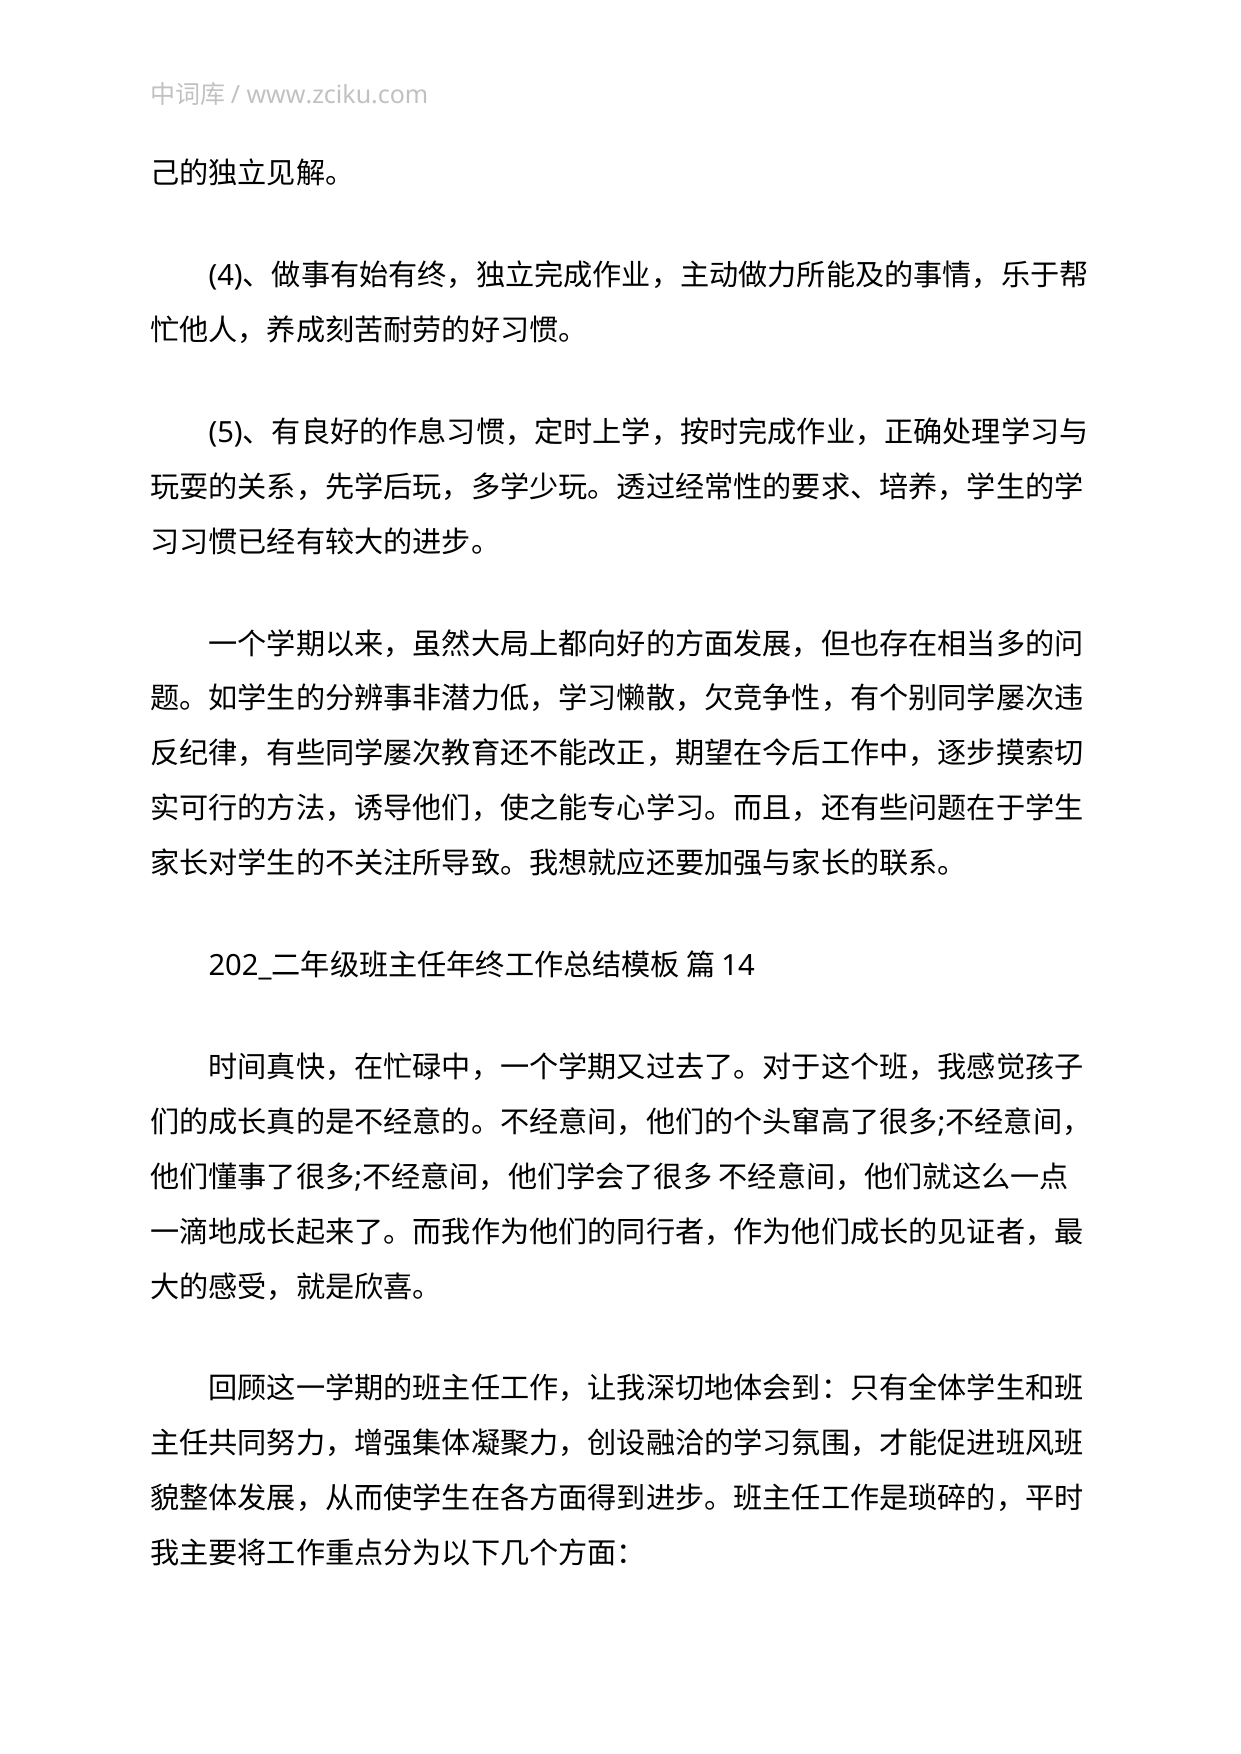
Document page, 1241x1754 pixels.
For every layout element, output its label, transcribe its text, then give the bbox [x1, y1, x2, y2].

text 一个学期以来，虽然大局上都向好的方面发展，但也存在相当多的问题。如学生的分辨事非潜力低，学习懒散，欠竞争性，有个别同学屡次违反纪律，有些同学屡次教育还不能改正，期望在今后工作中，逐步摸索切实可行的方法，诱导他们，使之能专心学习。而且，还有些问题在于学生家长对学生的不关注所导致。我想就应还要加强与家长的联系。 [150, 620, 1090, 882]
text (5)、有良好的作息习惯，定时上学，按时完成作业，正确处理学习与玩耍的关系，先学后玩，多学少玩。透过经常性的要求、培养，学生的学习习惯已经有较大的进步。 [150, 408, 1090, 561]
text (4)、做事有始有终，独立完成作业，主动做力所能及的事情，乐于帮忙他人，养成刻苦耐劳的好习惯。 [150, 252, 1090, 349]
text 202_二年级班主任年终工作总结模板 篇14 [150, 942, 1090, 984]
text 时间真快，在忙碌中，一个学期又过去了。对于这个班，我感觉孩子们的成长真的是不经意的。不经意间，他们的个头窜高了很多;不经意间，他们懂事了很多;不经意间，他们学会了很多 不经意间，他们就这么一点一滴地成长起来了。而我作为他们的同行者，作为他们成长的见证者，最大的感受，就是欣喜。 [150, 1043, 1090, 1306]
text 回顾这一学期的班主任工作，让我深切地体会到：只有全体学生和班主任共同努力，增强集体凝聚力，创设融洽的学习氛围，才能促进班风班貌整体发展，从而使学生在各方面得到进步。班主任工作是琐碎的，平时我主要将工作重点分为以下几个方面： [150, 1365, 1090, 1572]
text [150, 150, 1090, 192]
